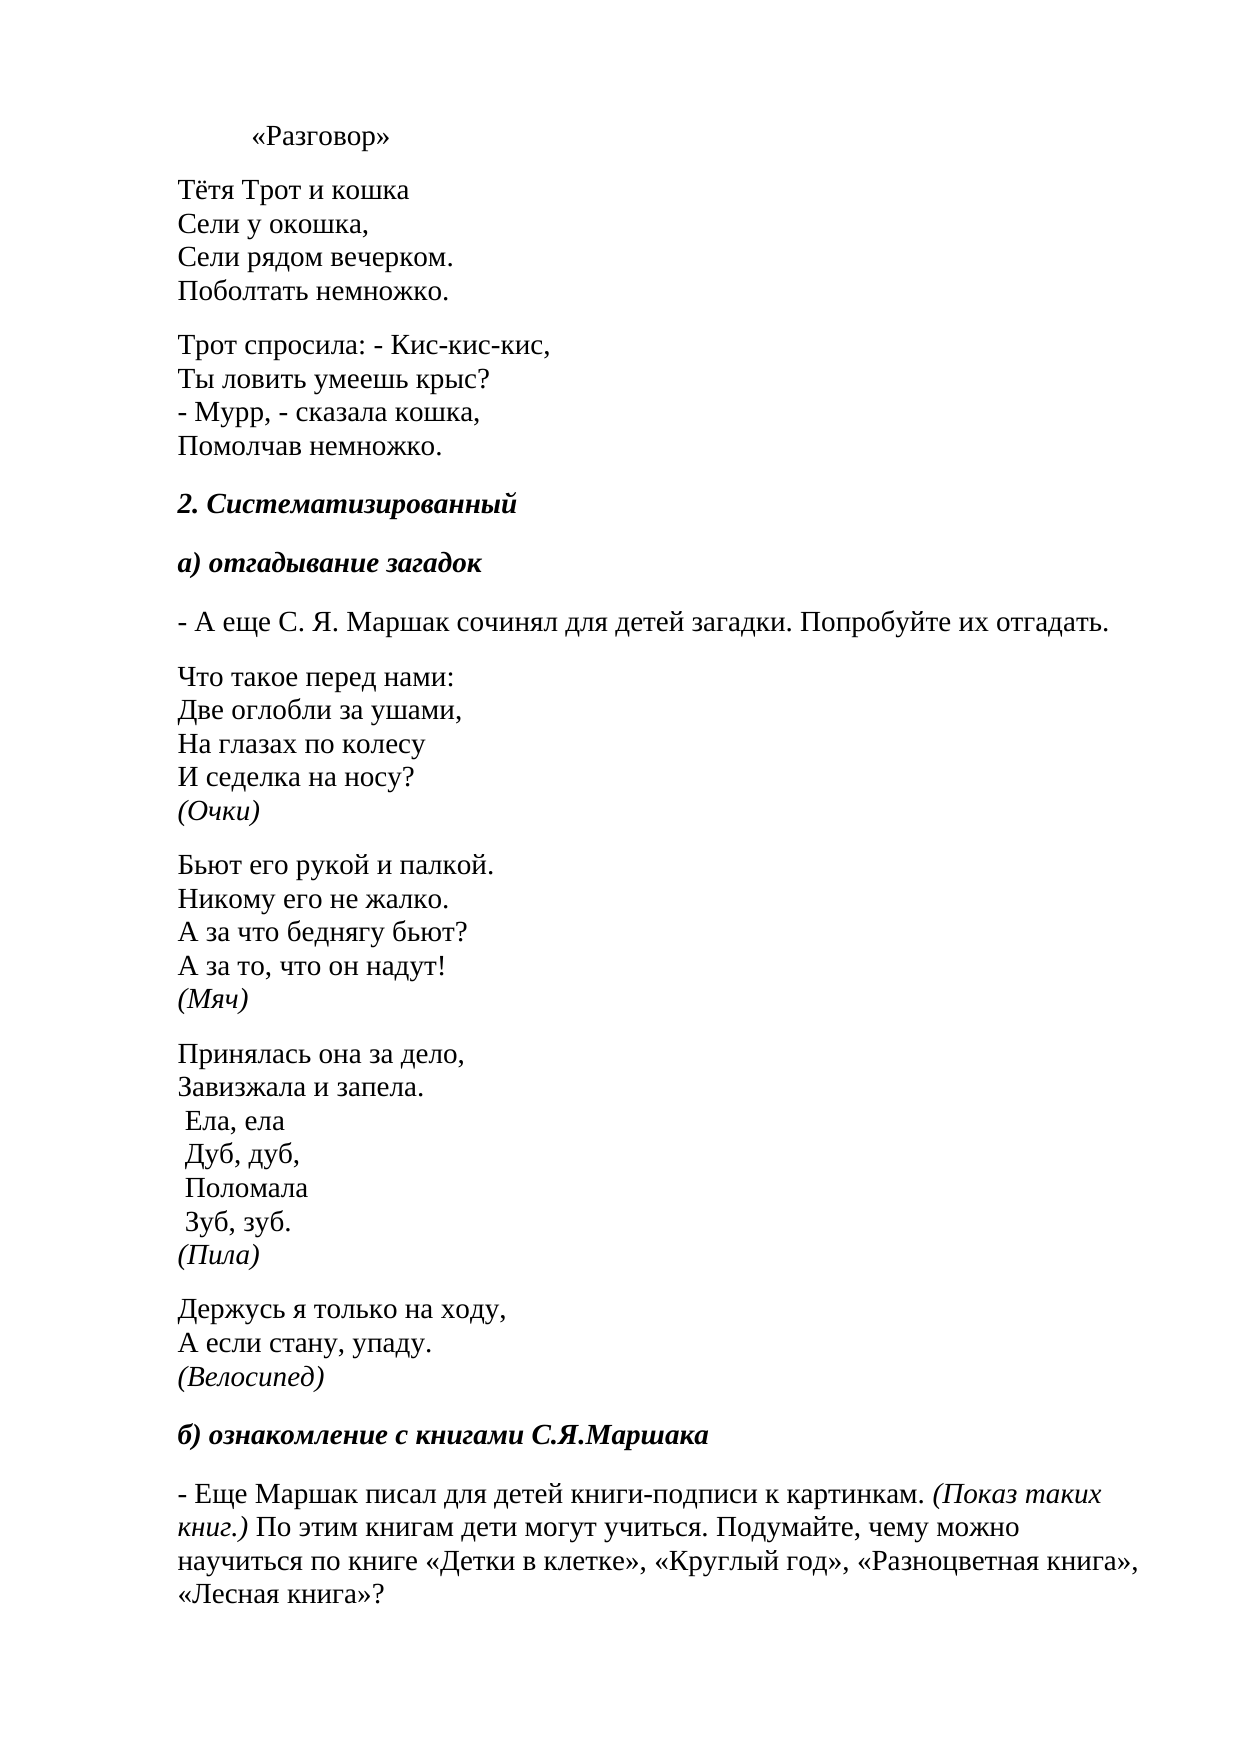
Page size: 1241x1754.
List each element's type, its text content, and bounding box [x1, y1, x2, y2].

text (Мяч) [177, 982, 1152, 1015]
text б) ознакомление с книгами С.Я.Маршака [177, 1417, 1152, 1451]
text (Пила) [177, 1237, 1152, 1271]
text Никому его не жалко. [177, 881, 1152, 914]
text А за что беднягу бьют? [177, 914, 1152, 948]
text - Еще Маршак писал для детей книги-подписи к картинкам. (Показ таких книг.) По этим книгам дети могут учиться. Подумайте, чему можно научиться по книге «Детки в клетке», «Круглый год», «Разноцветная книга», «Лесная книга»? [177, 1476, 1152, 1610]
text Держусь я только на ходу, [177, 1292, 1152, 1325]
text Завизжала и запела. [177, 1069, 1152, 1103]
text - А еще С. Я. Маршак сочинял для детей загадки. Попробуйте их отгадать. [177, 604, 1152, 638]
text Поломала [177, 1170, 1152, 1204]
text «Разговор» [177, 118, 1152, 152]
text Тётя Трот и кошка [177, 172, 1152, 206]
text Бьют его рукой и палкой. [177, 847, 1152, 881]
text Зуб, зуб. [177, 1204, 1152, 1237]
text Сели рядом вечерком. [177, 239, 1152, 273]
text И седелка на носу? [177, 759, 1152, 793]
text а) отгадывание загадок [177, 545, 1152, 579]
text Помолчав немножко. [177, 428, 1152, 462]
text А если стану, упаду. [177, 1325, 1152, 1359]
text (Велосипед) [177, 1359, 1152, 1392]
text Две оглобли за ушами, [177, 692, 1152, 726]
text На глазах по колесу [177, 726, 1152, 759]
text - Мурр, - сказала кошка, [177, 394, 1152, 428]
text Что такое перед нами: [177, 659, 1152, 692]
text (Очки) [177, 793, 1152, 827]
text Сели у окошка, [177, 206, 1152, 239]
text Поболтать немножко. [177, 273, 1152, 307]
text А за то, что он надут! [177, 948, 1152, 982]
text Принялась она за дело, [177, 1036, 1152, 1069]
text Ела, ела [177, 1103, 1152, 1137]
text Трот спросила: - Кис-кис-кис, [177, 327, 1152, 361]
text Ты ловить умеешь крыс? [177, 361, 1152, 394]
text 2. Систематизированный [177, 487, 1152, 520]
text Дуб, дуб, [177, 1137, 1152, 1170]
